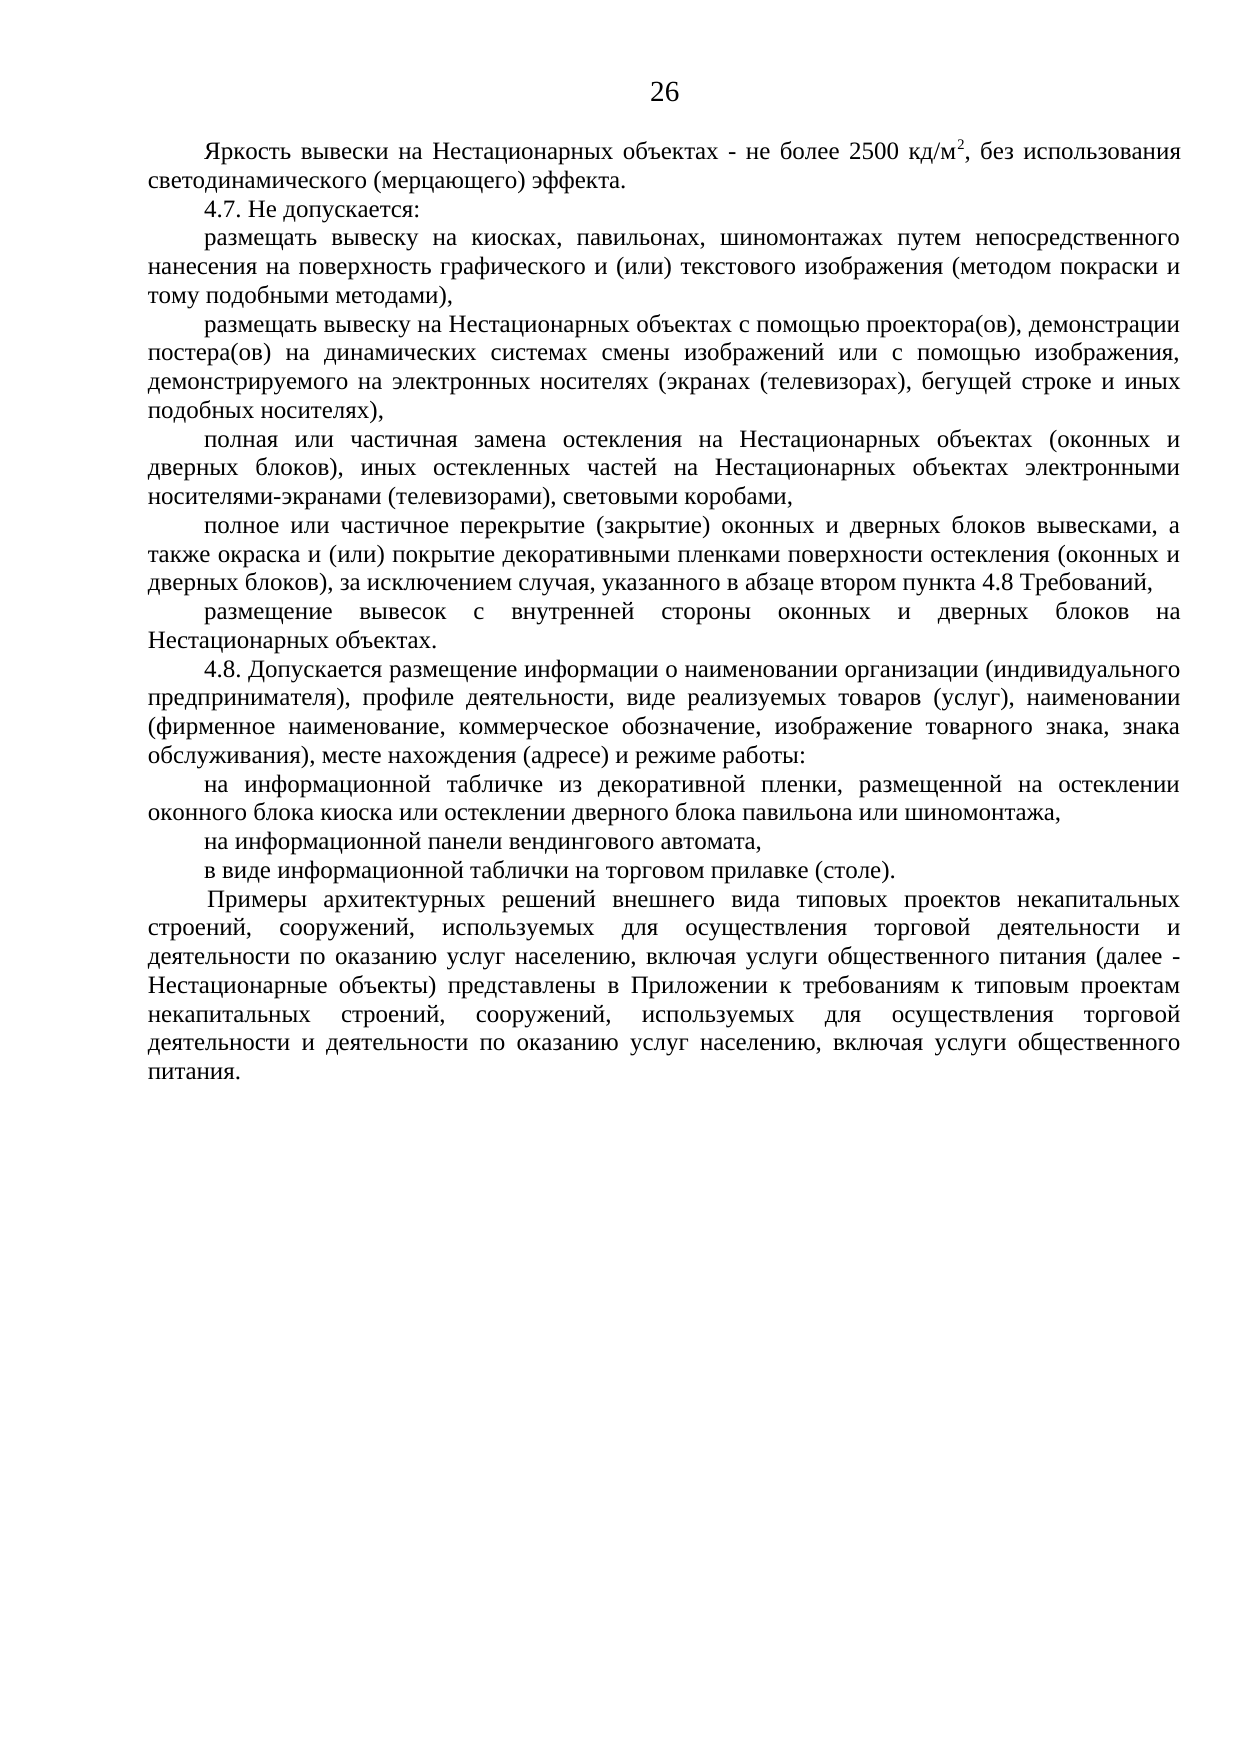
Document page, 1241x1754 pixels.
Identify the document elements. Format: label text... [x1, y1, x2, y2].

text на информационной панели вендингового автомата, [148, 826, 1181, 855]
text размещать вывеску на Нестационарных объектах с помощью проектора(ов), демонстрации постера(ов) на динамических системах смены изображений или с помощью изображения, демонстрируемого на электронных носителях (экранах (телевизорах), бегущей строке и иных подобных носителях), [148, 309, 1181, 424]
text Яркость вывески на Нестационарных объектах - не более 2500 кд/м2, без использования светодинамического (мерцающего) эффекта. [148, 136, 1181, 194]
text 4.8. Допускается размещение информации о наименовании организации (индивидуального предпринимателя), профиле деятельности, виде реализуемых товаров (услуг), наименовании (фирменное наименование, коммерческое обозначение, изображение товарного знака, знака обслуживания), месте нахождения (адресе) и режиме работы: [148, 654, 1181, 769]
text размещение вывесок с внутренней стороны оконных и дверных блоков на Нестационарных объектах. [148, 596, 1181, 654]
text размещать вывеску на киосках, павильонах, шиномонтажах путем непосредственного нанесения на поверхность графического и (или) текстового изображения (методом покраски и тому подобными методами), [148, 222, 1181, 309]
text полная или частичная замена остекления на Нестационарных объектах (оконных и дверных блоков), иных остекленных частей на Нестационарных объектах электронными носителями-экранами (телевизорами), световыми коробами, [148, 424, 1181, 510]
text в виде информационной таблички на торговом прилавке (столе). [148, 855, 1181, 884]
text на информационной табличке из декоративной пленки, размещенной на остеклении оконного блока киоска или остеклении дверного блока павильона или шиномонтажа, [148, 769, 1181, 826]
text Примеры архитектурных решений внешнего вида типовых проектов некапитальных строений, сооружений, используемых для осуществления торговой деятельности и деятельности по оказанию услуг населению, включая услуги общественного питания (далее - Нестационарные объекты) представлены в Приложении к требованиям к типовым проектам некапитальных строений, сооружений, используемых для осуществления торговой деятельности и деятельности по оказанию услуг населению, включая услуги общественного питания. [148, 884, 1181, 1085]
text полное или частичное перекрытие (закрытие) оконных и дверных блоков вывесками, а также окраска и (или) покрытие декоративными пленками поверхности остекления (оконных и дверных блоков), за исключением случая, указанного в абзаце втором пункта 4.8 Требований, [148, 510, 1181, 596]
text 4.7. Не допускается: [148, 194, 1181, 222]
